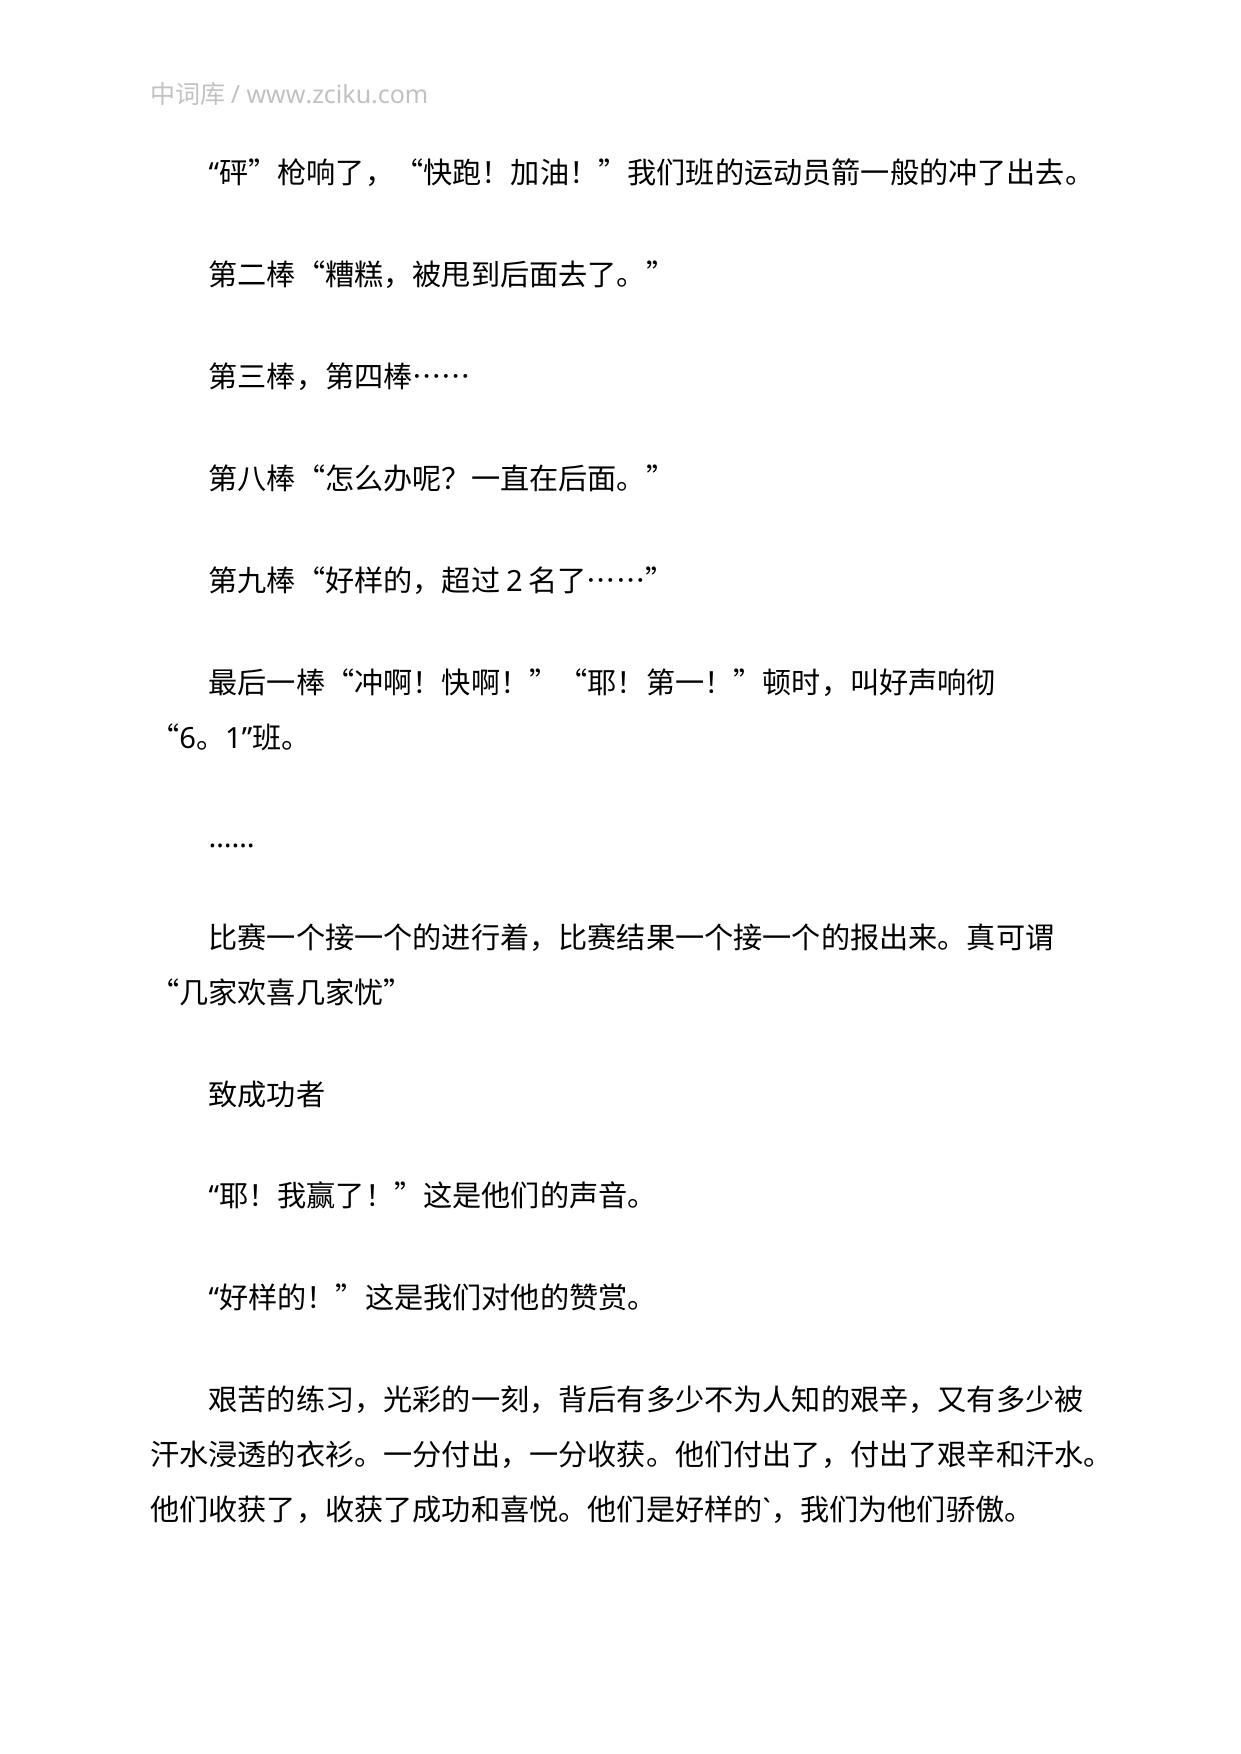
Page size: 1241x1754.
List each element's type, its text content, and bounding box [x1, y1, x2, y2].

text 第二棒“糟糕，被甩到后面去了。” [150, 252, 1090, 294]
text 最后一棒“冲啊！快啊！”“耶！第一！”顿时，叫好声响彻“6。1”班。 [150, 659, 1090, 757]
text “耶！我赢了！”这是他们的声音。 [150, 1173, 1090, 1215]
text …… [150, 816, 1090, 856]
text “砰”枪响了，“快跑！加油！”我们班的运动员箭一般的冲了出去。 [150, 150, 1090, 192]
text “好样的！”这是我们对他的赞赏。 [150, 1275, 1090, 1317]
text 第八棒“怎么办呢？一直在后面。” [150, 456, 1090, 498]
text 第三棒，第四棒…… [150, 354, 1090, 396]
text 比赛一个接一个的进行着，比赛结果一个接一个的报出来。真可谓“几家欢喜几家忧” [150, 914, 1090, 1012]
text 致成功者 [150, 1071, 1090, 1113]
text 艰苦的练习，光彩的一刻，背后有多少不为人知的艰辛，又有多少被汗水浸透的衣衫。一分付出，一分收获。他们付出了，付出了艰辛和汗水。他们收获了，收获了成功和喜悦。他们是好样的`，我们为他们骄傲。 [150, 1377, 1090, 1529]
text 第九棒“好样的，超过2名了……” [150, 557, 1090, 600]
